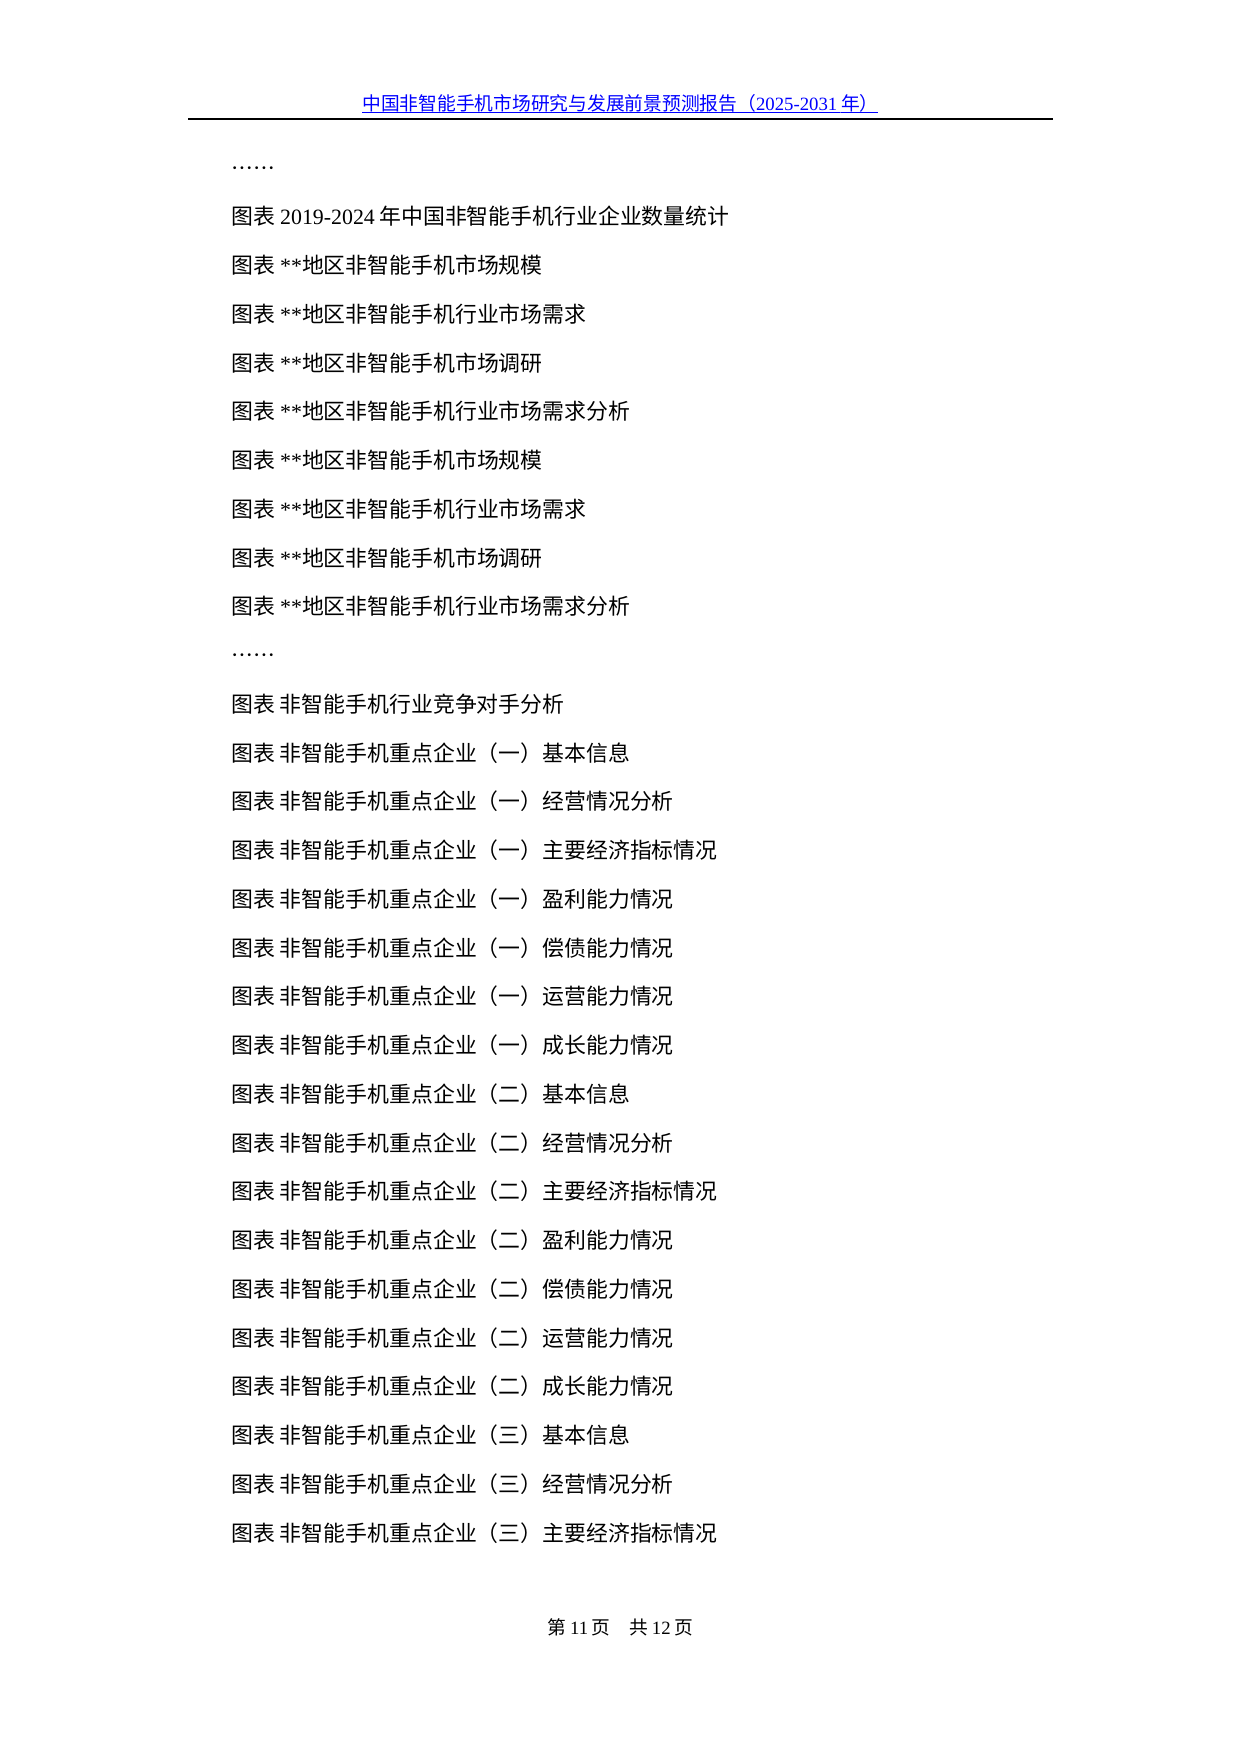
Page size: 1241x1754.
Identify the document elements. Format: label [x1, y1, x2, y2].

text [187, 150, 1053, 1548]
